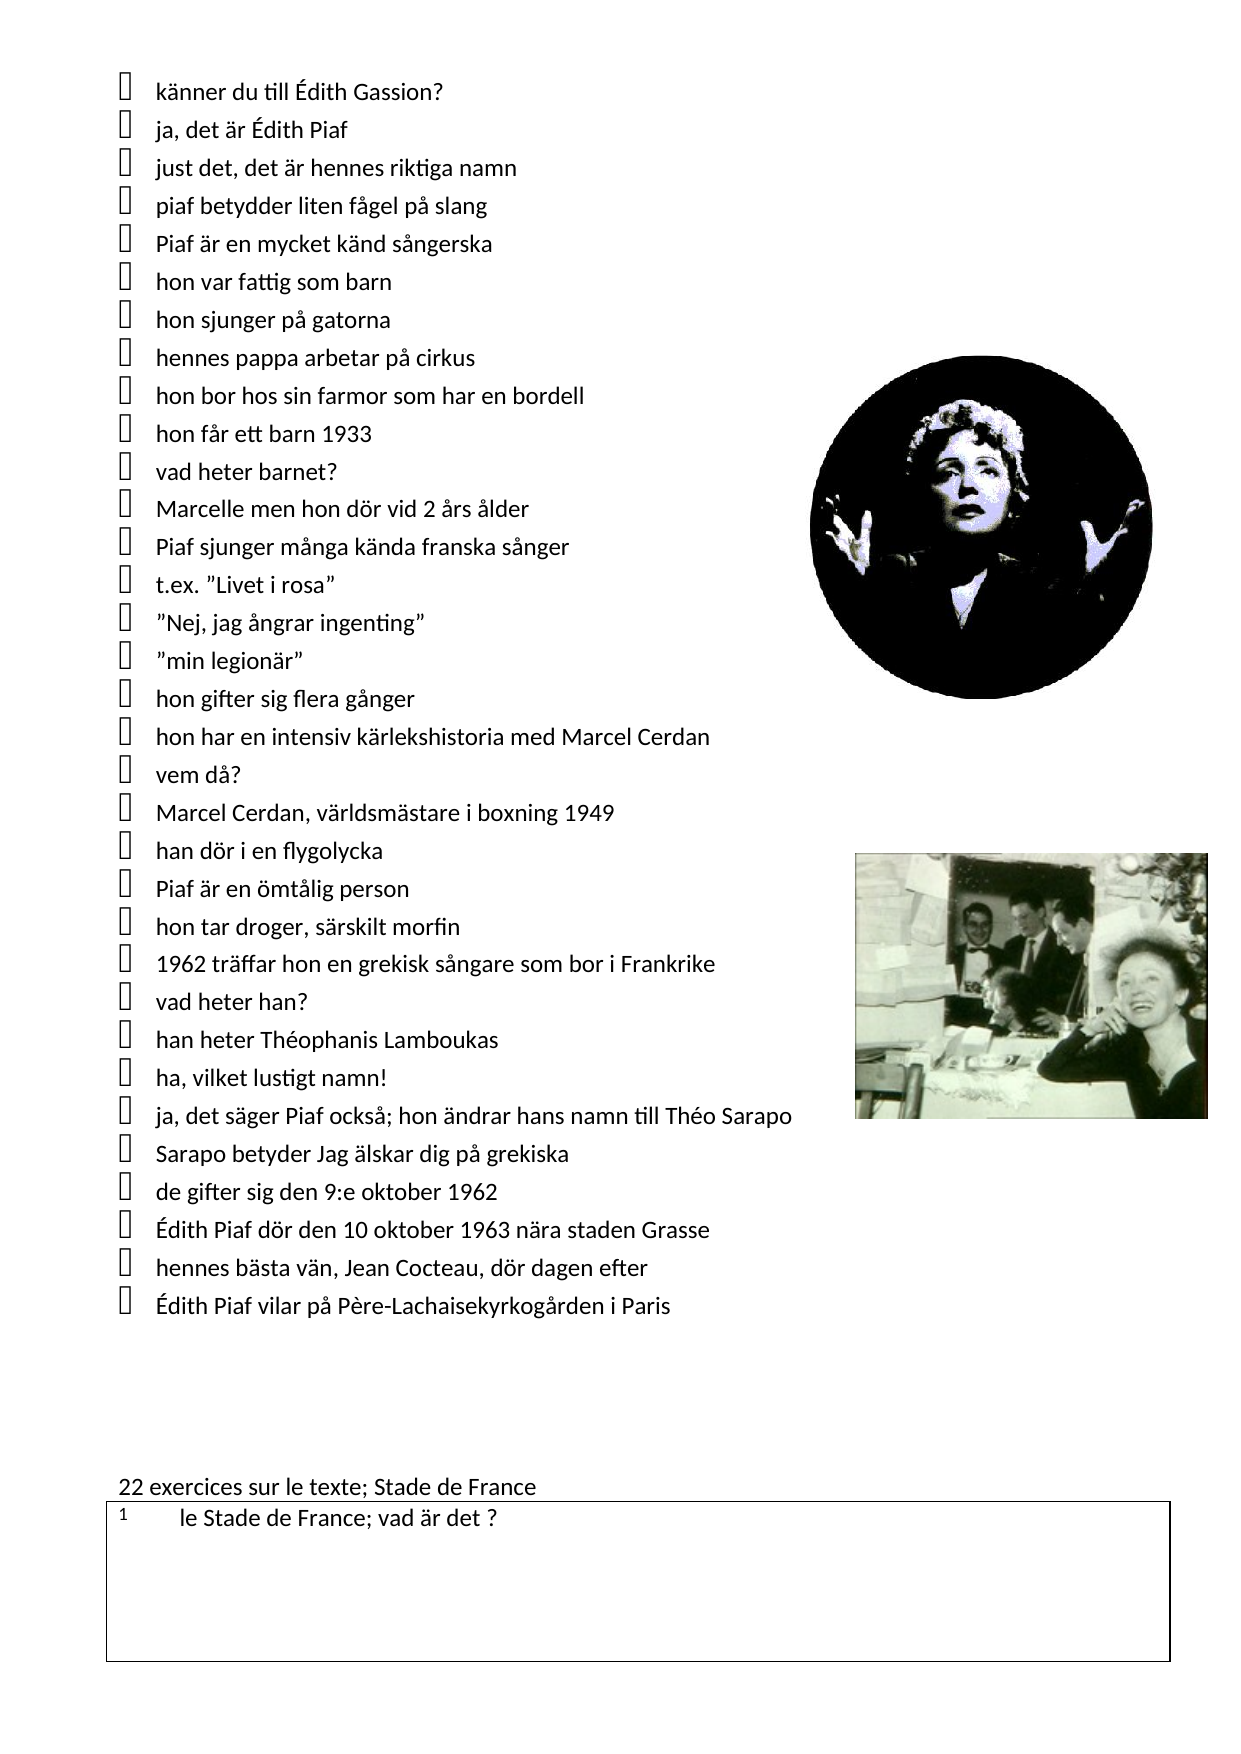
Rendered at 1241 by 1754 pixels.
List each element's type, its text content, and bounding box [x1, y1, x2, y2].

list Marcelle men hon dör vid 2 års ålder [118, 489, 1199, 527]
list känner du till Édith Gassion? [118, 72, 1199, 110]
list ja, det är Édith Piaf [118, 110, 1199, 148]
list ”Nej, jag ångrar ingenting” [118, 603, 1199, 641]
picture [1199, 853, 1208, 1119]
table_header [107, 1502, 168, 1661]
list ja, det säger Piaf också; hon ändrar hans namn till Théo Sarapo [118, 1096, 1199, 1133]
list han heter Théophanis Lamboukas [118, 1020, 1199, 1058]
list vem då? [118, 754, 1199, 792]
list hon bor hos sin farmor som har en bordell [118, 375, 1199, 413]
list vad heter han? [118, 982, 1199, 1020]
list 1962 träffar hon en grekisk sångare som bor i Frankrike [118, 944, 1199, 982]
list ha, vilket lustigt namn! [118, 1058, 1199, 1096]
list piaf betydder liten fågel på slang [118, 186, 1199, 223]
list Piaf är en ömtålig person [118, 868, 1199, 906]
list hennes pappa arbetar på cirkus [118, 337, 1199, 375]
list hon gifter sig flera gånger [118, 678, 1199, 716]
list vad heter barnet? [118, 451, 1199, 489]
list Édith Piaf vilar på Père-Lachaisekyrkogården i Paris [118, 1285, 1199, 1323]
list ”min legionär” [118, 641, 1199, 678]
text 22 exercices sur le texte; Stade de France [118, 1471, 1199, 1501]
list hon sjunger på gatorna [118, 299, 1199, 337]
list t.ex. ”Livet i rosa” [118, 565, 1199, 603]
list hon får ett barn 1933 [118, 413, 1199, 451]
list han dör i en flygolycka [118, 830, 1199, 868]
list Piaf sjunger många kända franska sånger [118, 527, 1199, 565]
table_header le Stade de France; vad är det ? [168, 1502, 1169, 1661]
list hennes bästa vän, Jean Cocteau, dör dagen efter [118, 1247, 1199, 1285]
list Marcel Cerdan, världsmästare i boxning 1949 [118, 792, 1199, 830]
list hon var fattig som barn [118, 261, 1199, 299]
list Édith Piaf dör den 10 oktober 1963 nära staden Grasse [118, 1209, 1199, 1247]
list hon tar droger, särskilt morfin [118, 906, 1199, 944]
list de gifter sig den 9:e oktober 1962 [118, 1171, 1199, 1209]
list hon har en intensiv kärlekshistoria med Marcel Cerdan [118, 716, 1199, 754]
list Piaf är en mycket känd sångerska [118, 223, 1199, 261]
list Sarapo betyder Jag älskar dig på grekiska [118, 1133, 1199, 1171]
list just det, det är hennes riktiga namn [118, 148, 1199, 186]
